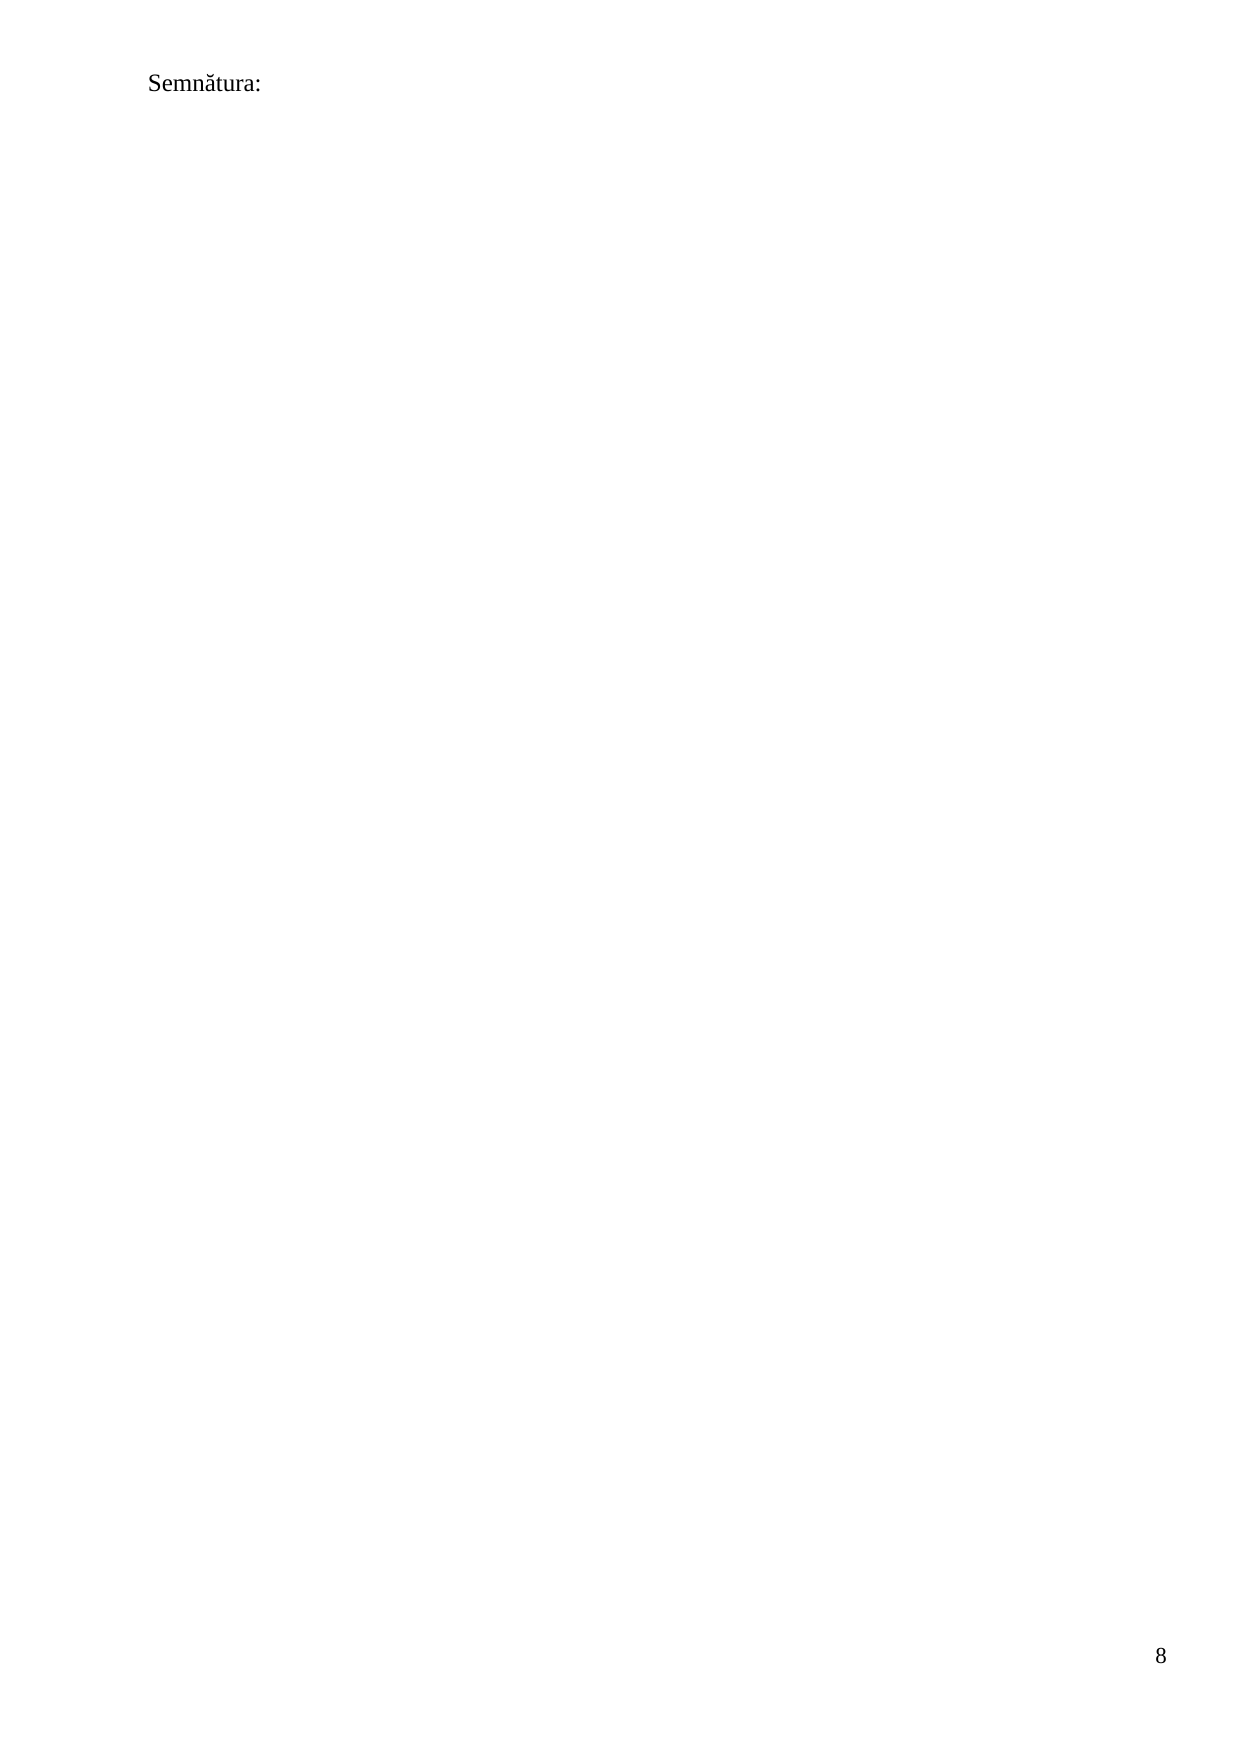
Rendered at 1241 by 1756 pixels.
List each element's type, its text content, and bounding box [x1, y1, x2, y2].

text Semnătura: [148, 69, 1192, 97]
